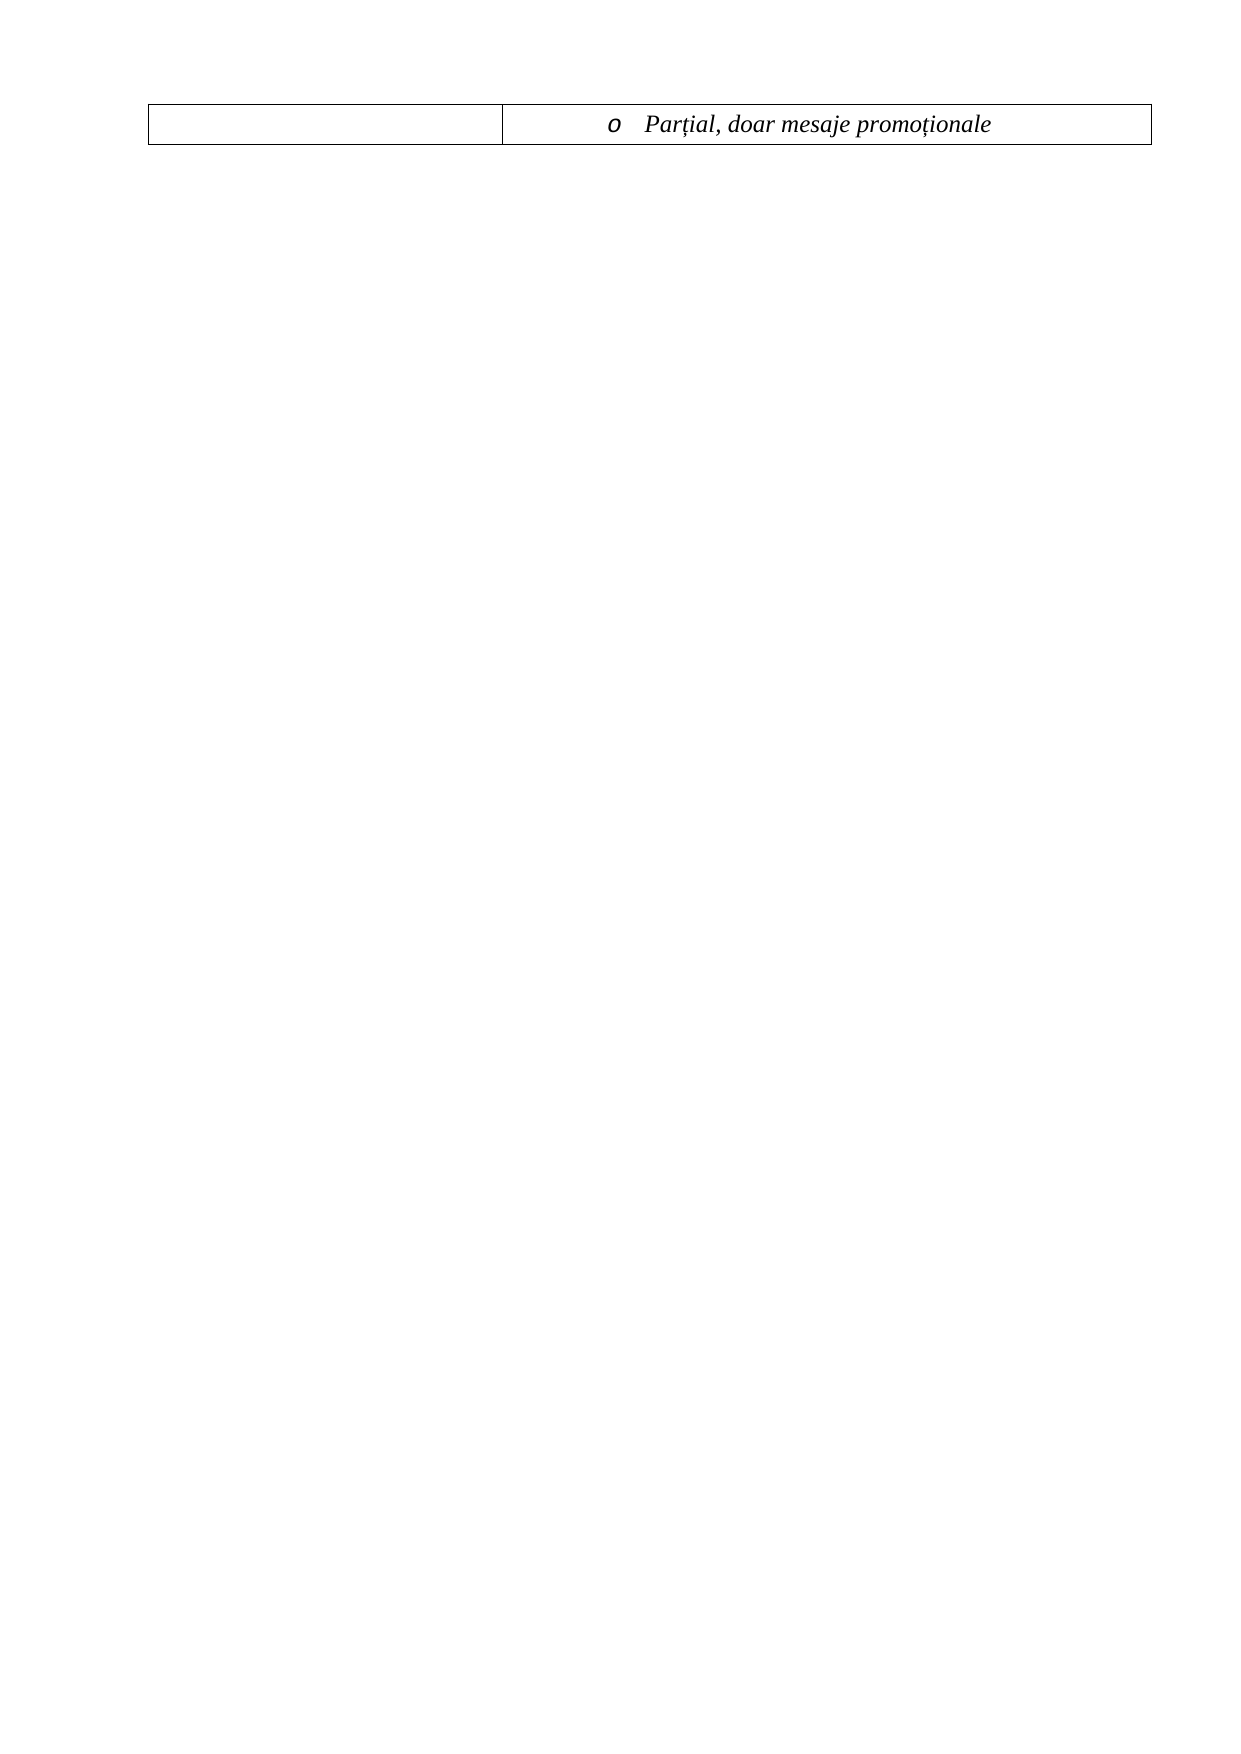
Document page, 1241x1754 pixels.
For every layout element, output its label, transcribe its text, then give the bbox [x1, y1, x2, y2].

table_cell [503, 105, 1151, 144]
table_cell Bifați [149, 105, 502, 144]
